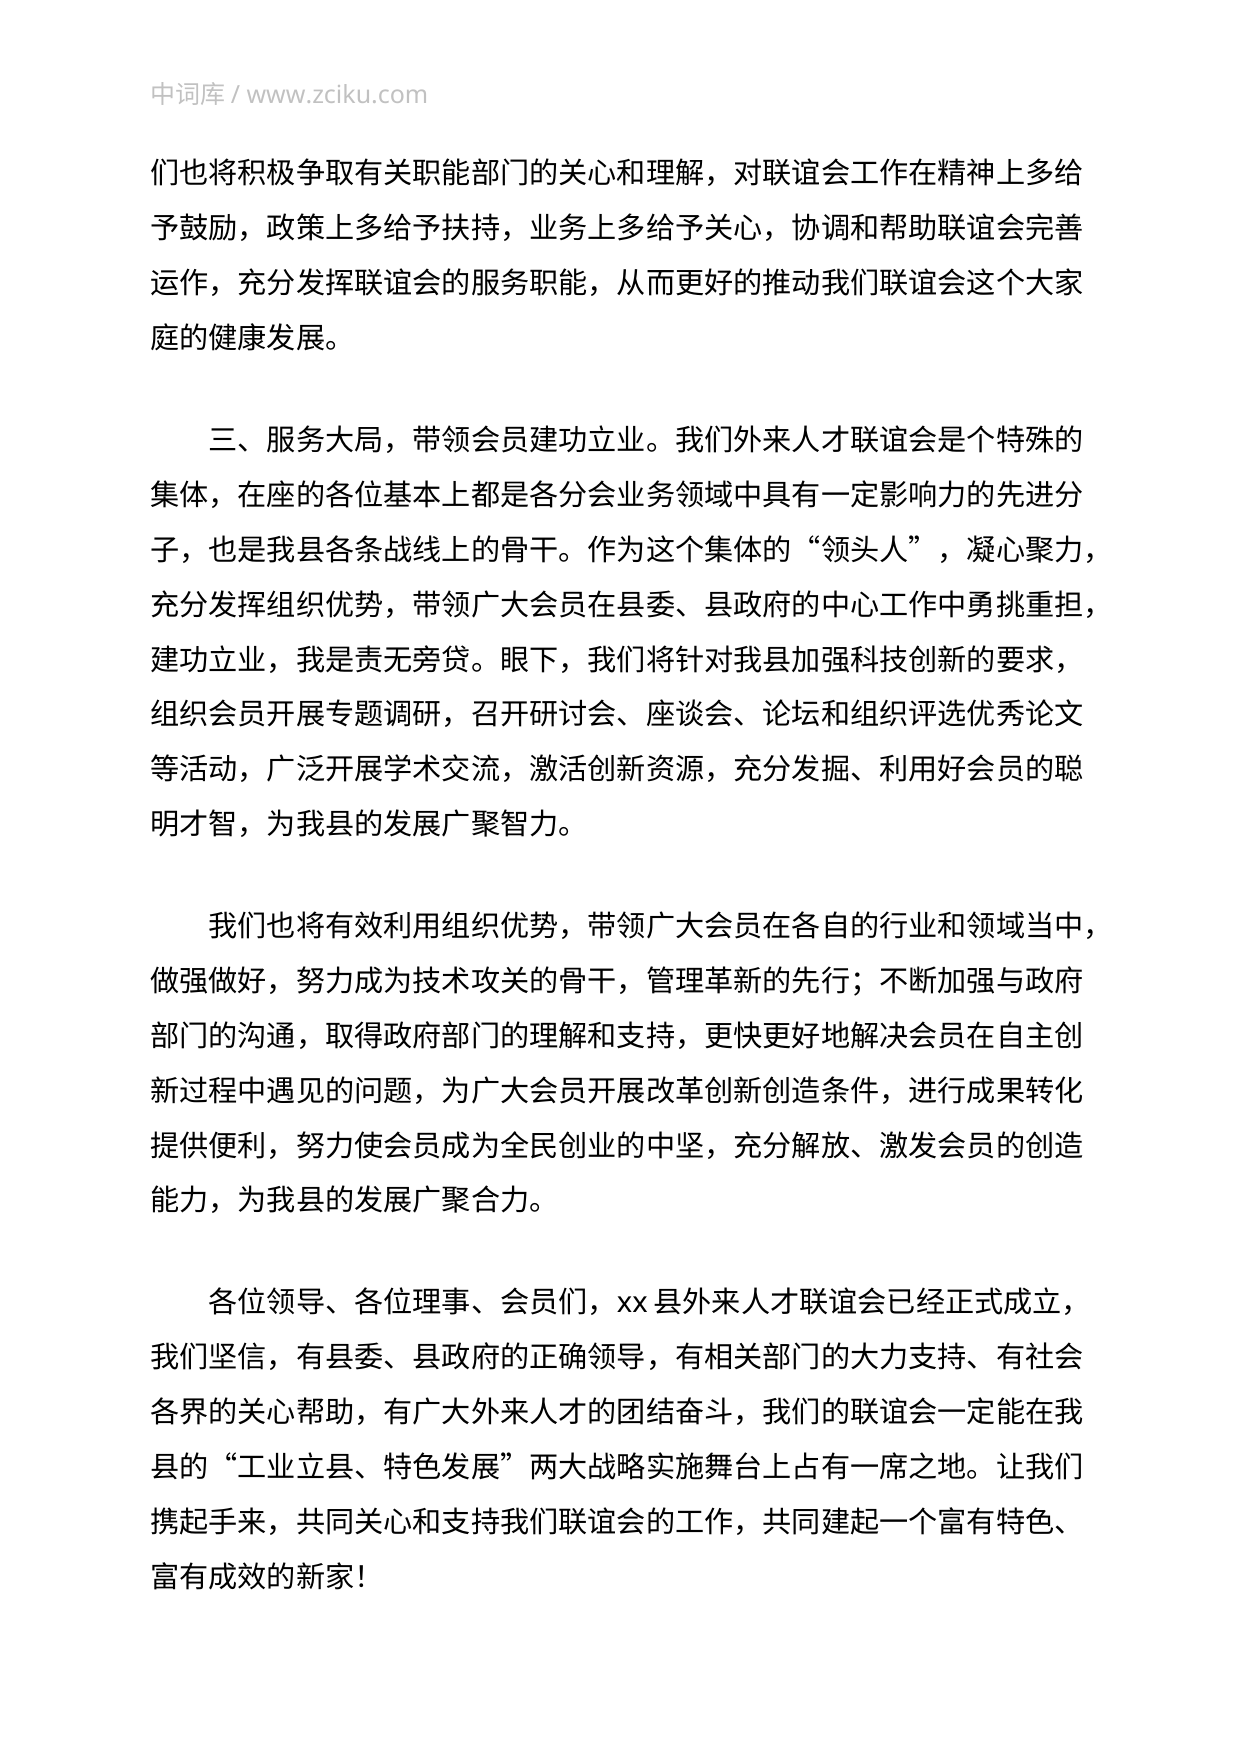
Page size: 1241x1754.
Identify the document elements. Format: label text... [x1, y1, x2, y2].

text 各位领导、各位理事、会员们，xx县外来人才联谊会已经正式成立，我们坚信，有县委、县政府的正确领导，有相关部门的大力支持、有社会各界的关心帮助，有广大外来人才的团结奋斗，我们的联谊会一定能在我县的“工业立县、特色发展”两大战略实施舞台上占有一席之地。让我们携起手来，共同关心和支持我们联谊会的工作，共同建起一个富有特色、富有成效的新家！ [150, 1279, 1090, 1596]
text 我们也将有效利用组织优势，带领广大会员在各自的行业和领域当中，做强做好，努力成为技术攻关的骨干，管理革新的先行；不断加强与政府部门的沟通，取得政府部门的理解和支持，更快更好地解决会员在自主创新过程中遇见的问题，为广大会员开展改革创新创造条件，进行成果转化提供便利，努力使会员成为全民创业的中坚，充分解放、激发会员的创造能力，为我县的发展广聚合力。 [150, 902, 1090, 1219]
text 三、服务大局，带领会员建功立业。我们外来人才联谊会是个特殊的集体，在座的各位基本上都是各分会业务领域中具有一定影响力的先进分子，也是我县各条战线上的骨干。作为这个集体的“领头人”，凝心聚力，充分发挥组织优势，带领广大会员在县委、县政府的中心工作中勇挑重担，建功立业，我是责无旁贷。眼下，我们将针对我县加强科技创新的要求，组织会员开展专题调研，召开研讨会、座谈会、论坛和组织评选优秀论文等活动，广泛开展学术交流，激活创新资源，充分发掘、利用好会员的聪明才智，为我县的发展广聚智力。 [150, 416, 1090, 843]
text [150, 150, 1090, 357]
